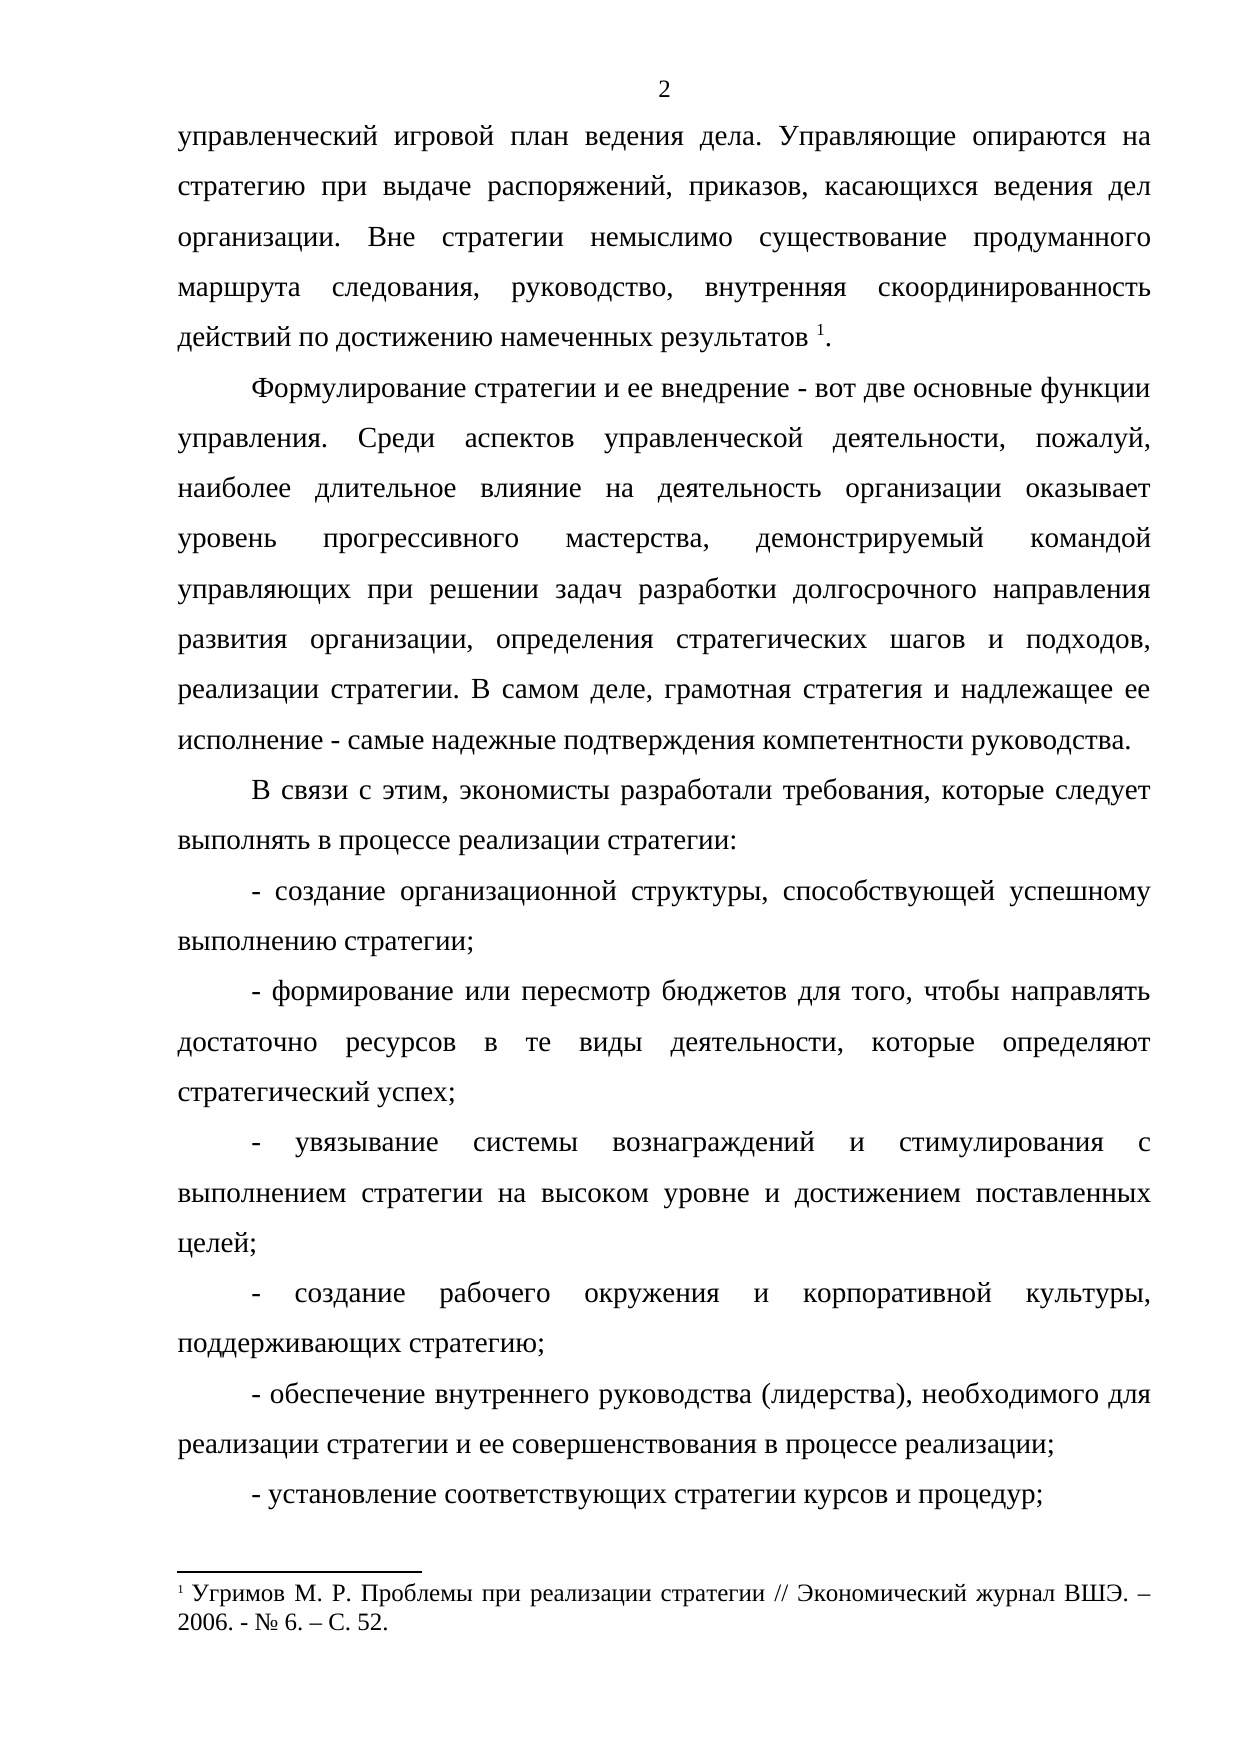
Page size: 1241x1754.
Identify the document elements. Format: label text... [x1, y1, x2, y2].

text Формулирование стратегии и ее внедрение - вот две основные функции управления. Среди аспектов управленческой деятельности, пожалуй, наиболее длительное влияние на деятельность организации оказывает уровень прогрессивного мастерства, демонстрируемый командой управляющих при решении задач разработки долгосрочного направления развития организации, определения стратегических шагов и подходов, реализации стратегии. В самом деле, грамотная стратегия и надлежащее ее исполнение - самые надежные подтверждения компетентности руководства. [177, 370, 1152, 755]
text - создание организационной структуры, способствующей успешному выполнению стратегии; [177, 873, 1152, 957]
text - установление соответствующих стратегии курсов и процедур; [177, 1477, 1152, 1510]
text - создание рабочего окружения и корпоративной культуры, поддерживающих стратегию; [177, 1275, 1152, 1359]
text - обеспечение внутреннего руководства (лидерства), необходимого для реализации стратегии и ее совершенствования в процессе реализации; [177, 1376, 1152, 1460]
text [177, 118, 1152, 353]
text - формирование или пересмотр бюджетов для того, чтобы направлять достаточно ресурсов в те виды деятельности, которые определяют стратегический успех; [177, 973, 1152, 1108]
text - увязывание системы вознаграждений и стимулирования с выполнением стратегии на высоком уровне и достижением поставленных целей; [177, 1124, 1152, 1258]
text В связи с этим, экономисты разработали требования, которые следует выполнять в процессе реализации стратегии: [177, 772, 1152, 856]
